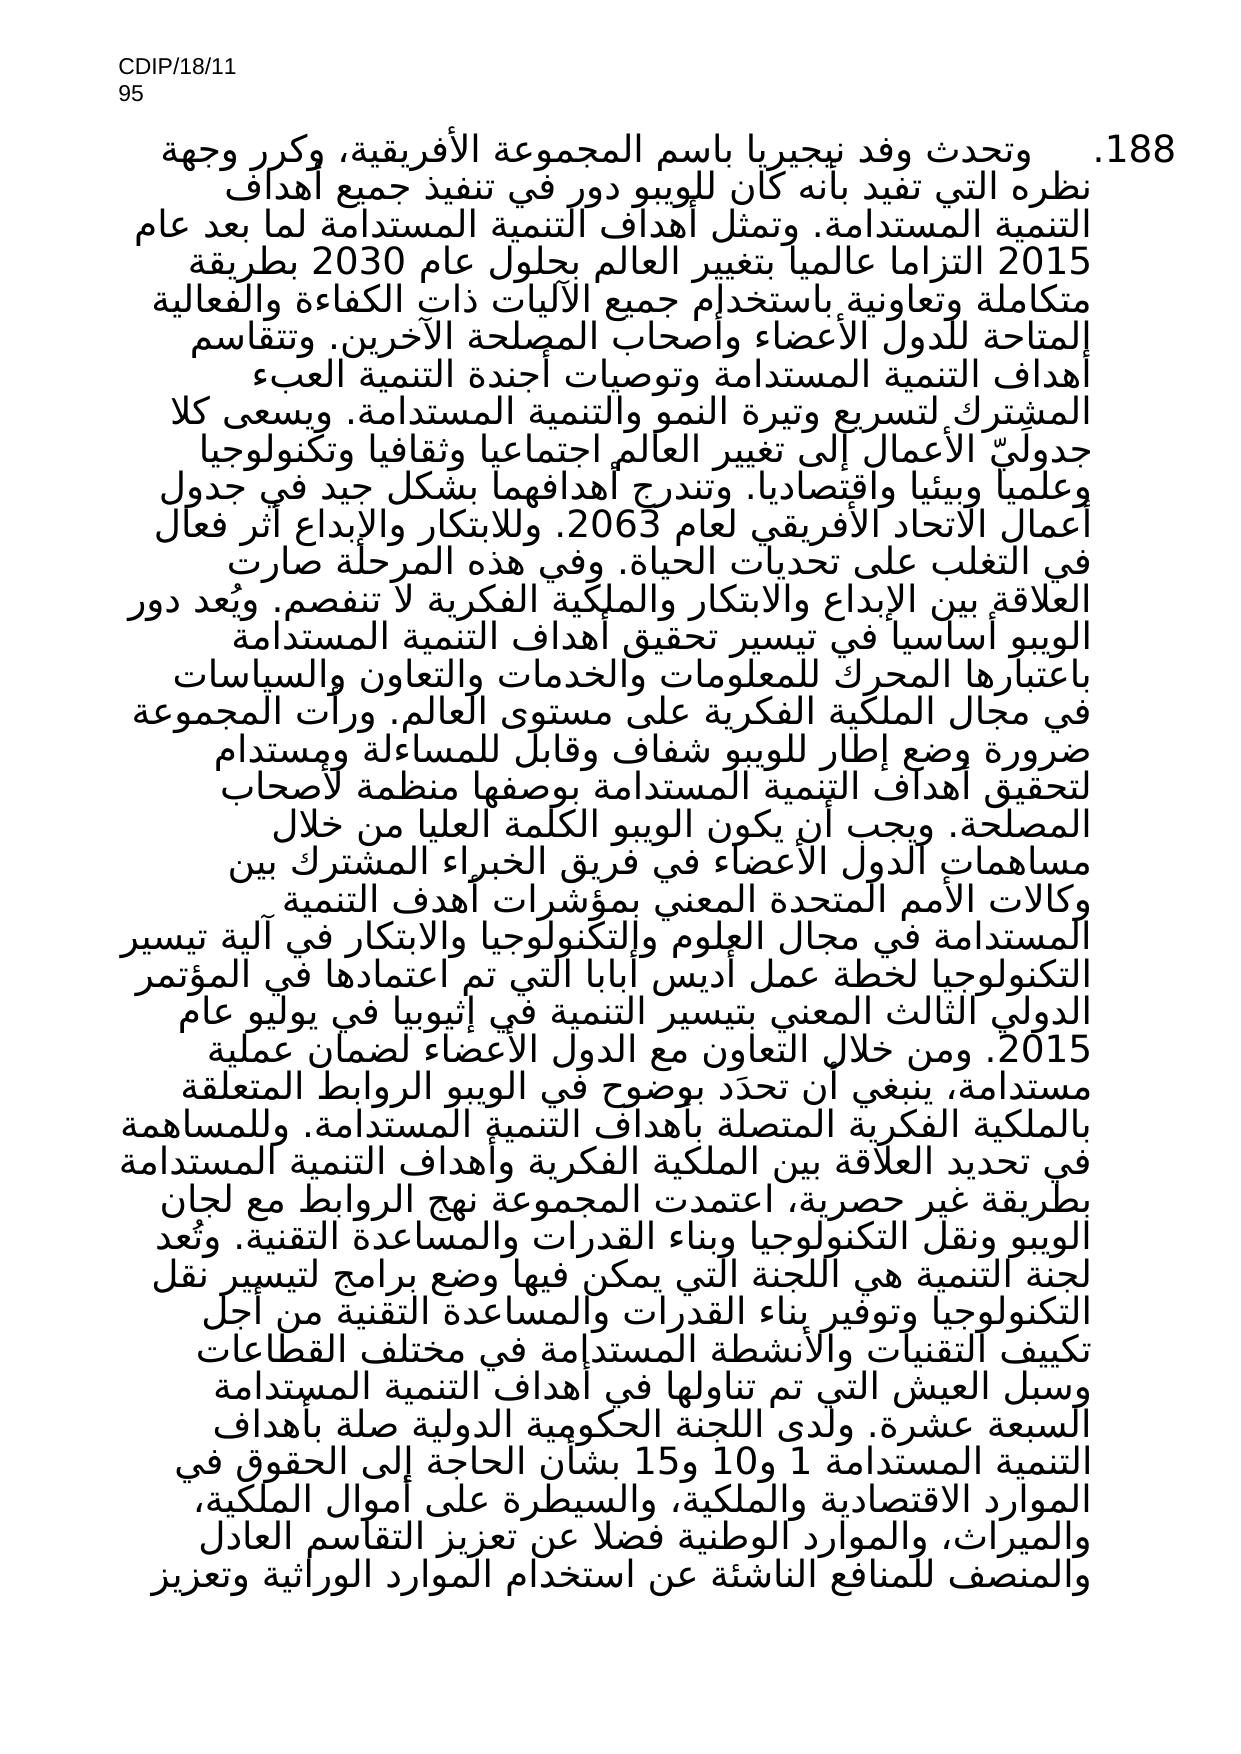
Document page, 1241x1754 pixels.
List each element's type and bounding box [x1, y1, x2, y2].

text [118, 132, 1092, 1595]
